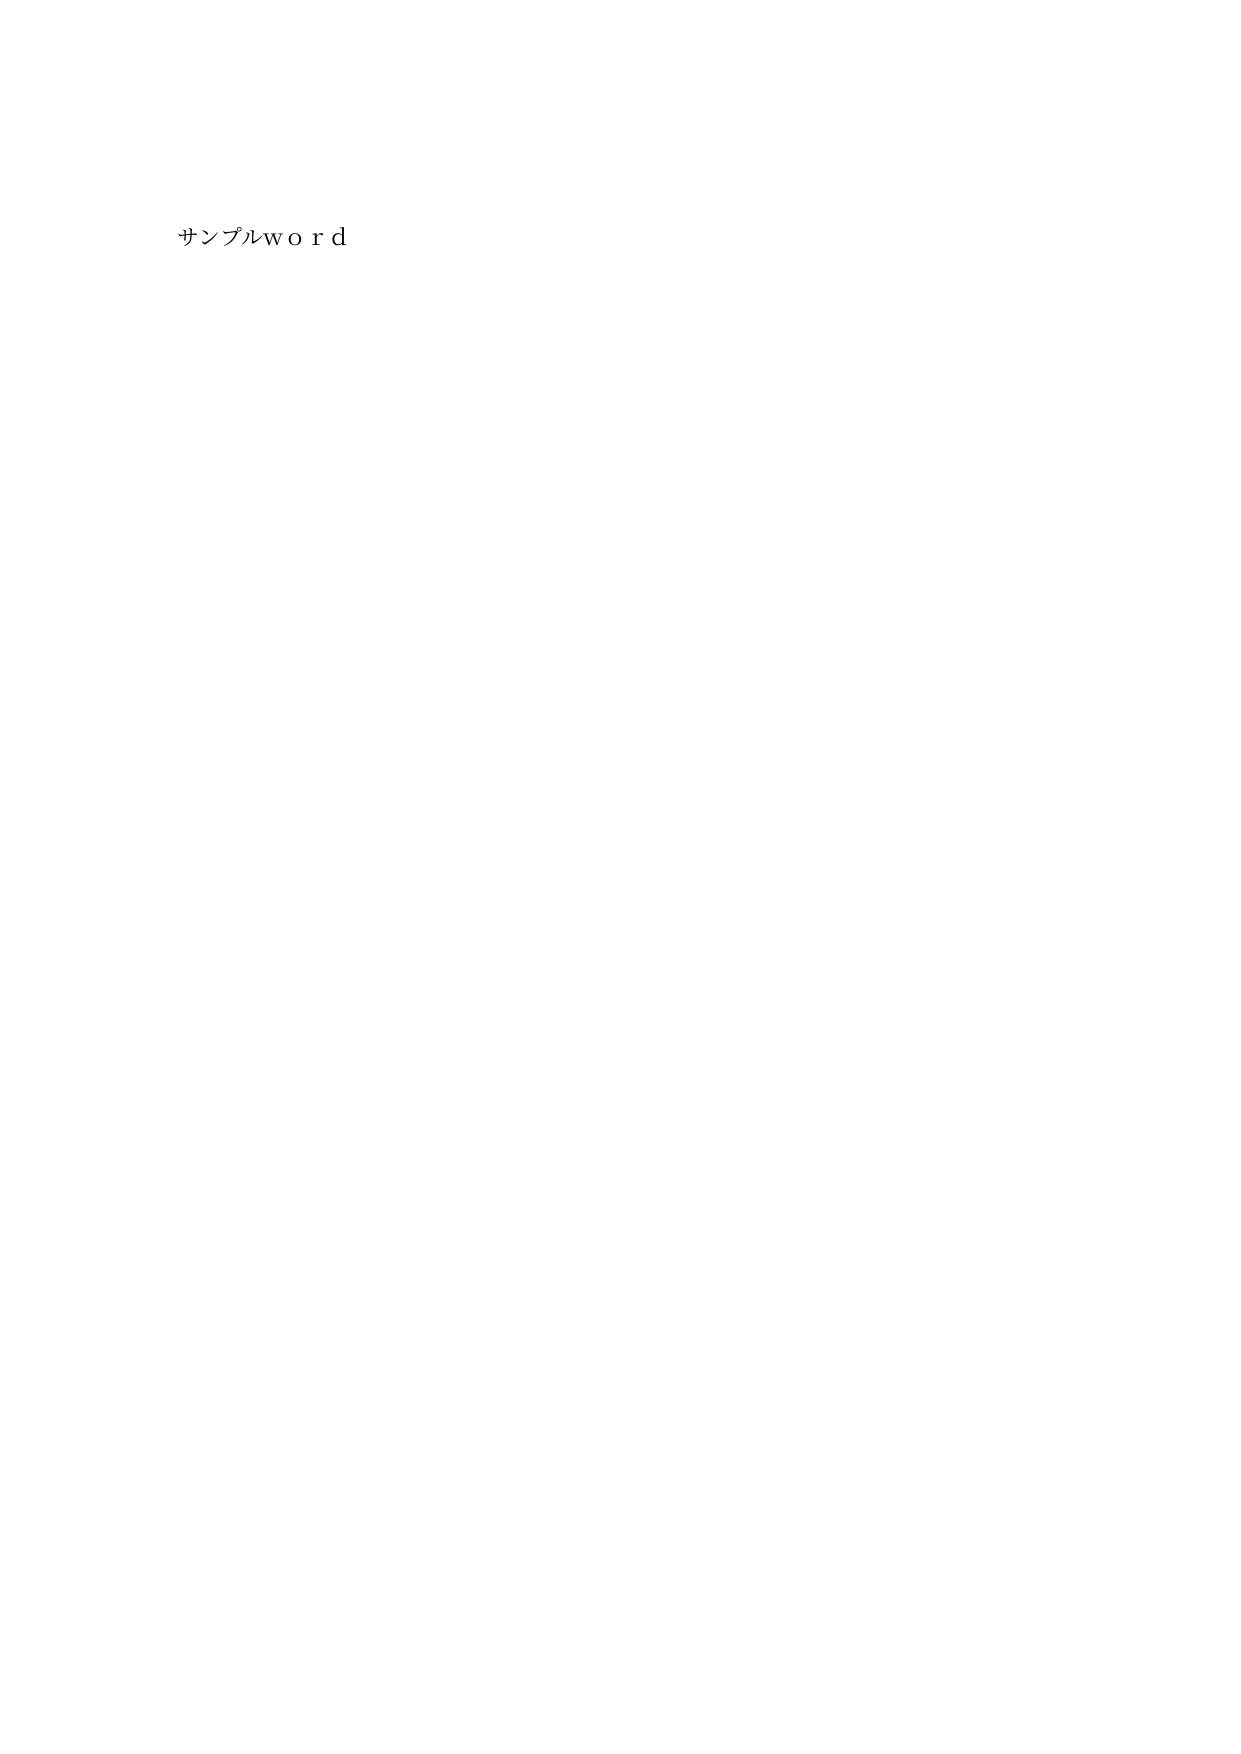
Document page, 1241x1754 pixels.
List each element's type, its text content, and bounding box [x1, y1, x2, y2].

text サンプルｗｏｒｄ [177, 217, 1063, 254]
